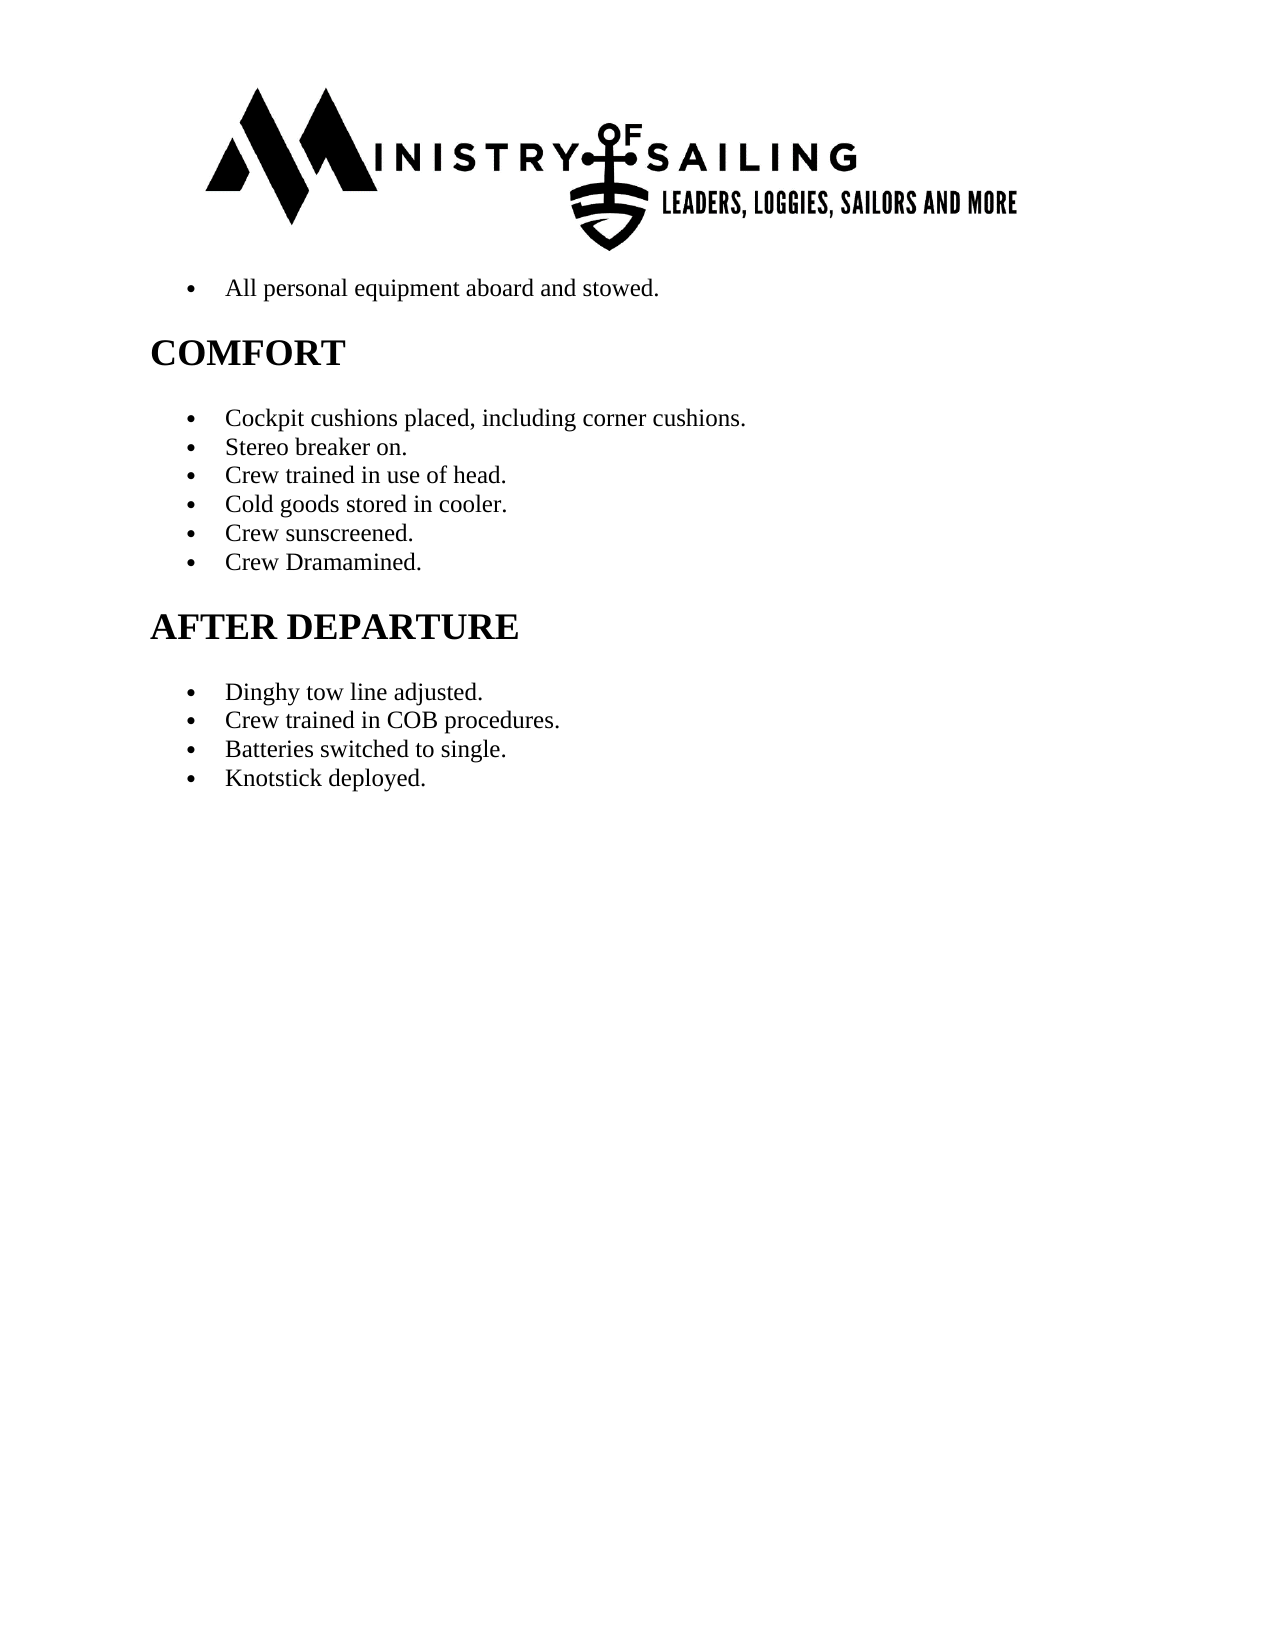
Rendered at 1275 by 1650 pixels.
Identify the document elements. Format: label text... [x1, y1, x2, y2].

picture [150, 75, 1125, 273]
list Crew trained in COB procedures. [187, 706, 1125, 734]
list Batteries switched to single. [187, 734, 1125, 763]
list Crew trained in use of head. [187, 460, 1125, 489]
text AFTER DEPARTURE [150, 604, 1125, 648]
list Stereo breaker on. [187, 432, 1125, 460]
list Crew Dramamined. [187, 547, 1125, 575]
list Cold goods stored in cooler. [187, 489, 1125, 518]
text COMFORT [150, 331, 1125, 374]
list Cockpit cushions placed, including corner cushions. [187, 403, 1125, 432]
list Knotstick deployed. [187, 763, 1125, 792]
list Crew sunscreened. [187, 518, 1125, 547]
list All personal equipment aboard and stowed. [187, 273, 1125, 301]
list Dinghy tow line adjusted. [187, 677, 1125, 706]
